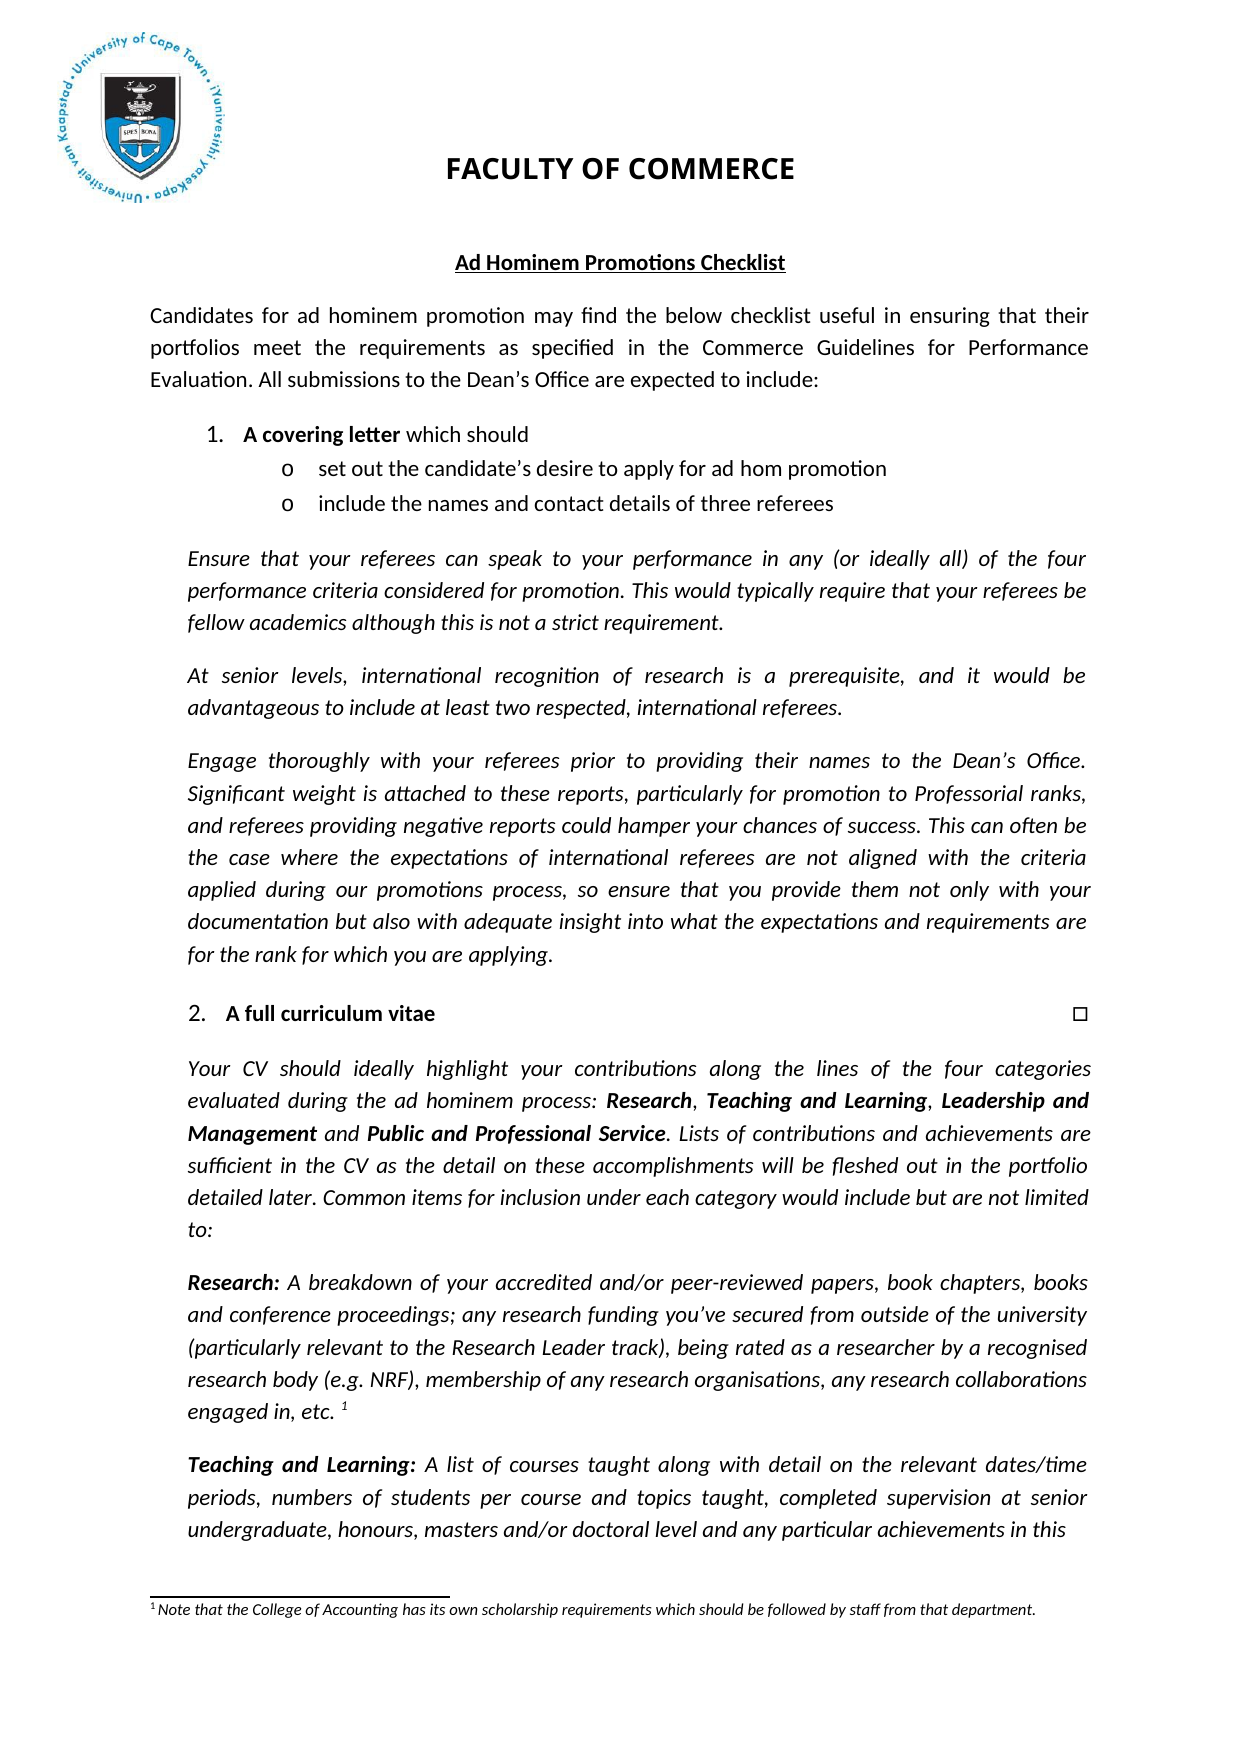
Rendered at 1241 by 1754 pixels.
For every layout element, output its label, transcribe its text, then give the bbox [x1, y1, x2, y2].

text Engage thoroughly with your referees prior to providing their names to the Dean’s Office. Significant weight is attached to these reports, particularly for promotion to Professorial ranks, and referees providing negative reports could hamper your chances of success. This can often be the case where the expectations of international referees are not aligned with the criteria applied during our promotions process, so ensure that you provide them not only with your documentation but also with adequate insight into what the expectations and requirements are for the rank for which you are applying. [187, 747, 1091, 968]
list A covering letter which should [46, 418, 1089, 449]
text FACULTY OF COMMERCE [439, 148, 802, 188]
text Ensure that your referees can speak to your performance in any (or ideally all) of the four performance criteria considered for promotion. This would typically require that your referees be fellow academics although this is not a strict requirement. [187, 544, 1090, 636]
list set out the candidate’s desire to apply for ad hom promotion [46, 454, 1089, 483]
text 1 Note that the College of Accounting has its own scholarship requirements which should be followed by staff from that department. [150, 1599, 1103, 1620]
text At senior levels, international recognition of research is a prerequisite, and it would be advantageous to include at least two respected, international referees. [187, 661, 1090, 722]
text Your CV should ideally highlight your contributions along the lines of the four categories evaluated during the ad hominem process: Research, Teaching and Learning, Leadership and Management and Public and Professional Service. Lists of contributions and achievements are sufficient in the CV as the detail on these accomplishments will be fleshed out in the portfolio detailed later. Common items for inclusion under each category would include but are not limited to: [187, 1054, 1091, 1243]
text Research: A breakdown of your accredited and/or peer-reviewed papers, book chapters, books and conference proceedings; any research funding you’ve secured from outside of the university (particularly relevant to the Research Leader track), being rated as a researcher by a recognised research body (e.g. NRF), membership of any research organisations, any research collaborations engaged in, etc. 1 [187, 1268, 1091, 1425]
picture [57, 32, 225, 203]
subtitle A full curriculum vitae □ [46, 993, 1089, 1028]
list include the names and contact details of three referees [46, 489, 1089, 518]
text Ad Hominem Promotions Checklist [439, 248, 802, 276]
text Teaching and Learning: A list of courses taught along with detail on the relevant dates/time periods, numbers of students per course and topics taught, completed supervision at senior undergraduate, honours, masters and/or doctoral level and any particular achievements in this [187, 1450, 1091, 1543]
text Candidates for ad hominem promotion may find the below checklist useful in ensuring that their portfolios meet the requirements as specified in the Commerce Guidelines for Performance Evaluation. All submissions to the Dean’s Office are expected to include: [150, 301, 1091, 393]
